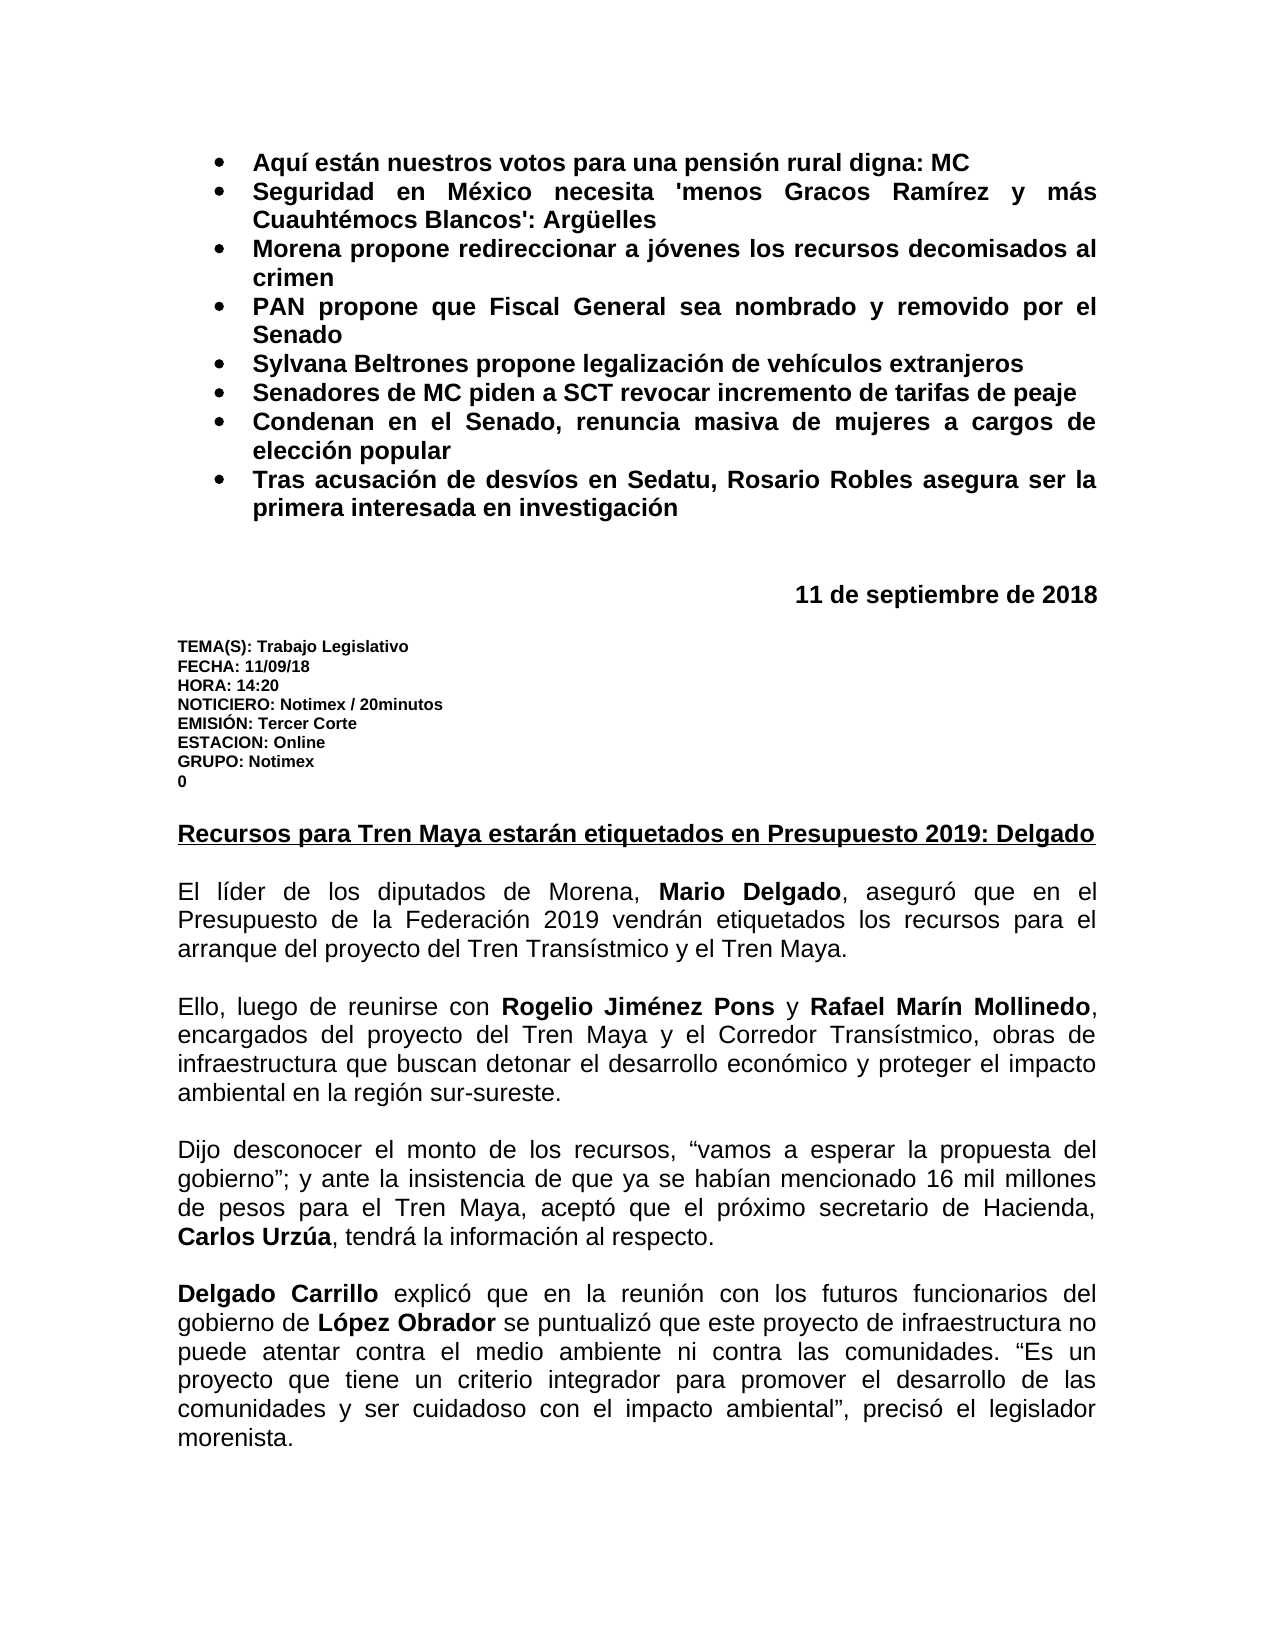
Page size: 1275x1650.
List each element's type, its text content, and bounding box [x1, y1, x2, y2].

text FECHA: 11/09/18 [177, 656, 1098, 676]
text 0 [177, 771, 1098, 791]
text HORA: 14:20 [177, 676, 1098, 695]
text GRUPO: Notimex [177, 752, 1098, 771]
text 11 de septiembre de 2018 [177, 580, 1098, 608]
text TEMA(S): Trabajo Legislativo [177, 637, 1098, 656]
text El líder de los diputados de Morena, Mario Delgado, aseguró que en el Presupuesto de la Federación 2019 vendrán etiquetados los recursos para el arranque del proyecto del Tren Transístmico y el Tren Maya. [177, 877, 1098, 963]
list PAN propone que Fiscal General sea nombrado y removido por el Senado [215, 292, 1098, 349]
list Seguridad en México necesita 'menos Gracos Ramírez y más Cuauhtémocs Blancos': Argüelles [215, 176, 1098, 234]
text EMISIÓN: Tercer Corte [177, 714, 1098, 733]
list Tras acusación de desvíos en Sedatu, Rosario Robles asegura ser la primera interesada en investigación [215, 464, 1098, 522]
text Recursos para Tren Maya estarán etiquetados en Presupuesto 2019: Delgado [177, 819, 1098, 848]
text ESTACION: Online [177, 733, 1098, 752]
text Ello, luego de reunirse con Rogelio Jiménez Pons y Rafael Marín Mollinedo, encargados del proyecto del Tren Maya y el Corredor Transístmico, obras de infraestructura que buscan detonar el desarrollo económico y proteger el impacto ambiental en la región sur-sureste. [177, 992, 1098, 1107]
list Aquí están nuestros votos para una pensión rural digna: MC [215, 148, 1098, 176]
text NOTICIERO: Notimex / 20minutos [177, 695, 1098, 714]
text Delgado Carrillo explicó que en la reunión con los futuros funcionarios del gobierno de López Obrador se puntualizó que este proyecto de infraestructura no puede atentar contra el medio ambiente ni contra las comunidades. “Es un proyecto que tiene un criterio integrador para promover el desarrollo de las comunidades y ser cuidadoso con el impacto ambiental”, precisó el legislador morenista. [177, 1279, 1098, 1452]
list Senadores de MC piden a SCT revocar incremento de tarifas de peaje [215, 378, 1098, 407]
list Condenan en el Senado, renuncia masiva de mujeres a cargos de elección popular [215, 407, 1098, 464]
list Sylvana Beltrones propone legalización de vehículos extranjeros [215, 349, 1098, 378]
text Dijo desconocer el monto de los recursos, “vamos a esperar la propuesta del gobierno”; y ante la insistencia de que ya se habían mencionado 16 mil millones de pesos para el Tren Maya, aceptó que el próximo secretario de Hacienda, Carlos Urzúa, tendrá la información al respecto. [177, 1136, 1098, 1251]
list Morena propone redireccionar a jóvenes los recursos decomisados al crimen [215, 234, 1098, 292]
